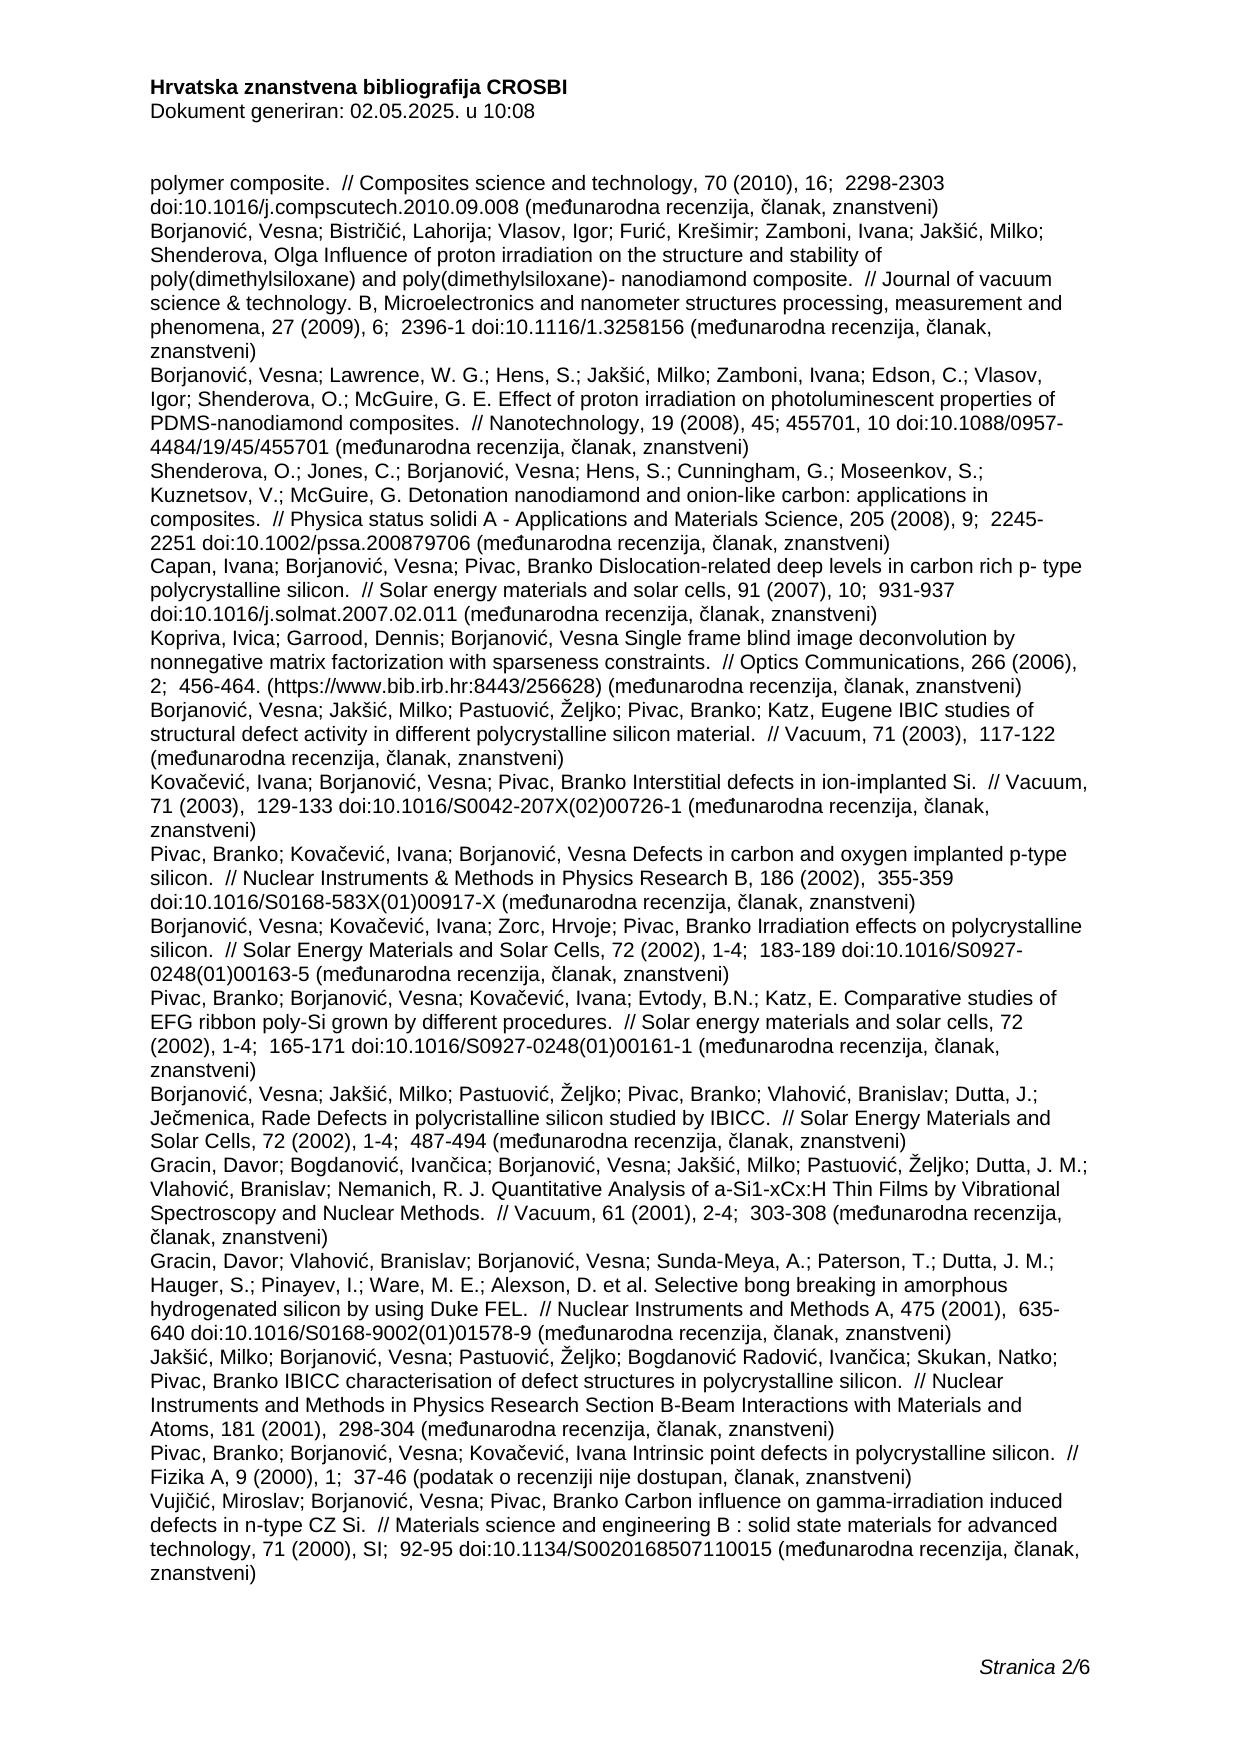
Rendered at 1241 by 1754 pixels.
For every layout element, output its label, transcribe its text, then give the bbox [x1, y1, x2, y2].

text Pivac, Branko; Borjanović, Vesna; Kovačević, Ivana [150, 1441, 1090, 1489]
text Borjanović, Vesna; Jakšić, Milko; Pastuović, Željko; Pivac, Branko; Katz, Eugene [150, 698, 1090, 770]
text Pivac, Branko; Kovačević, Ivana; Borjanović, Vesna [150, 842, 1090, 914]
text Capan, Ivana; Borjanović, Vesna; Pivac, Branko [150, 554, 1090, 626]
text Jakšić, Milko; Borjanović, Vesna; Pastuović, Željko; Bogdanović Radović, Ivančica; Skukan, Natko; Pivac, Branko [150, 1345, 1090, 1441]
text Borjanović, Vesna; Kovačević, Ivana; Zorc, Hrvoje; Pivac, Branko [150, 914, 1090, 986]
text Pivac, Branko; Borjanović, Vesna; Kovačević, Ivana; Evtody, B.N.; Katz, E. [150, 986, 1090, 1081]
text Gracin, Davor; Bogdanović, Ivančica; Borjanović, Vesna; Jakšić, Milko; Pastuović, Željko; Dutta, J. M.; Vlahović, Branislav; Nemanich, R. J. [150, 1153, 1090, 1249]
text Borjanović, Vesna; Jakšić, Milko; Pastuović, Željko; Pivac, Branko; Vlahović, Branislav; Dutta, J.; Ječmenica, Rade [150, 1081, 1090, 1153]
text Gracin, Davor; Vlahović, Branislav; Borjanović, Vesna; Sunda-Meya, A.; Paterson, T.; Dutta, J. M.; Hauger, S.; Pinayev, I.; Ware, M. E.; Alexson, D. et al. [150, 1249, 1090, 1345]
text Kovačević, Ivana; Borjanović, Vesna; Pivac, Branko [150, 770, 1090, 842]
text Borjanović, Vesna; Bistričić, Lahorija; Vlasov, Igor; Furić, Krešimir; Zamboni, Ivana; Jakšić, Milko; Shenderova, Olga [150, 219, 1090, 363]
text Borjanović, Vesna; Lawrence, W. G.; Hens, S.; Jakšić, Milko; Zamboni, Ivana; Edson, C.; Vlasov, Igor; Shenderova, O.; McGuire, G. E. [150, 363, 1090, 458]
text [150, 171, 1090, 219]
text Vujičić, Miroslav; Borjanović, Vesna; Pivac, Branko [150, 1489, 1090, 1584]
text Kopriva, Ivica; Garrood, Dennis; Borjanović, Vesna [150, 626, 1090, 698]
text Shenderova, O.; Jones, C.; Borjanović, Vesna; Hens, S.; Cunningham, G.; Moseenkov, S.; Kuznetsov, V.; McGuire, G. [150, 458, 1090, 554]
